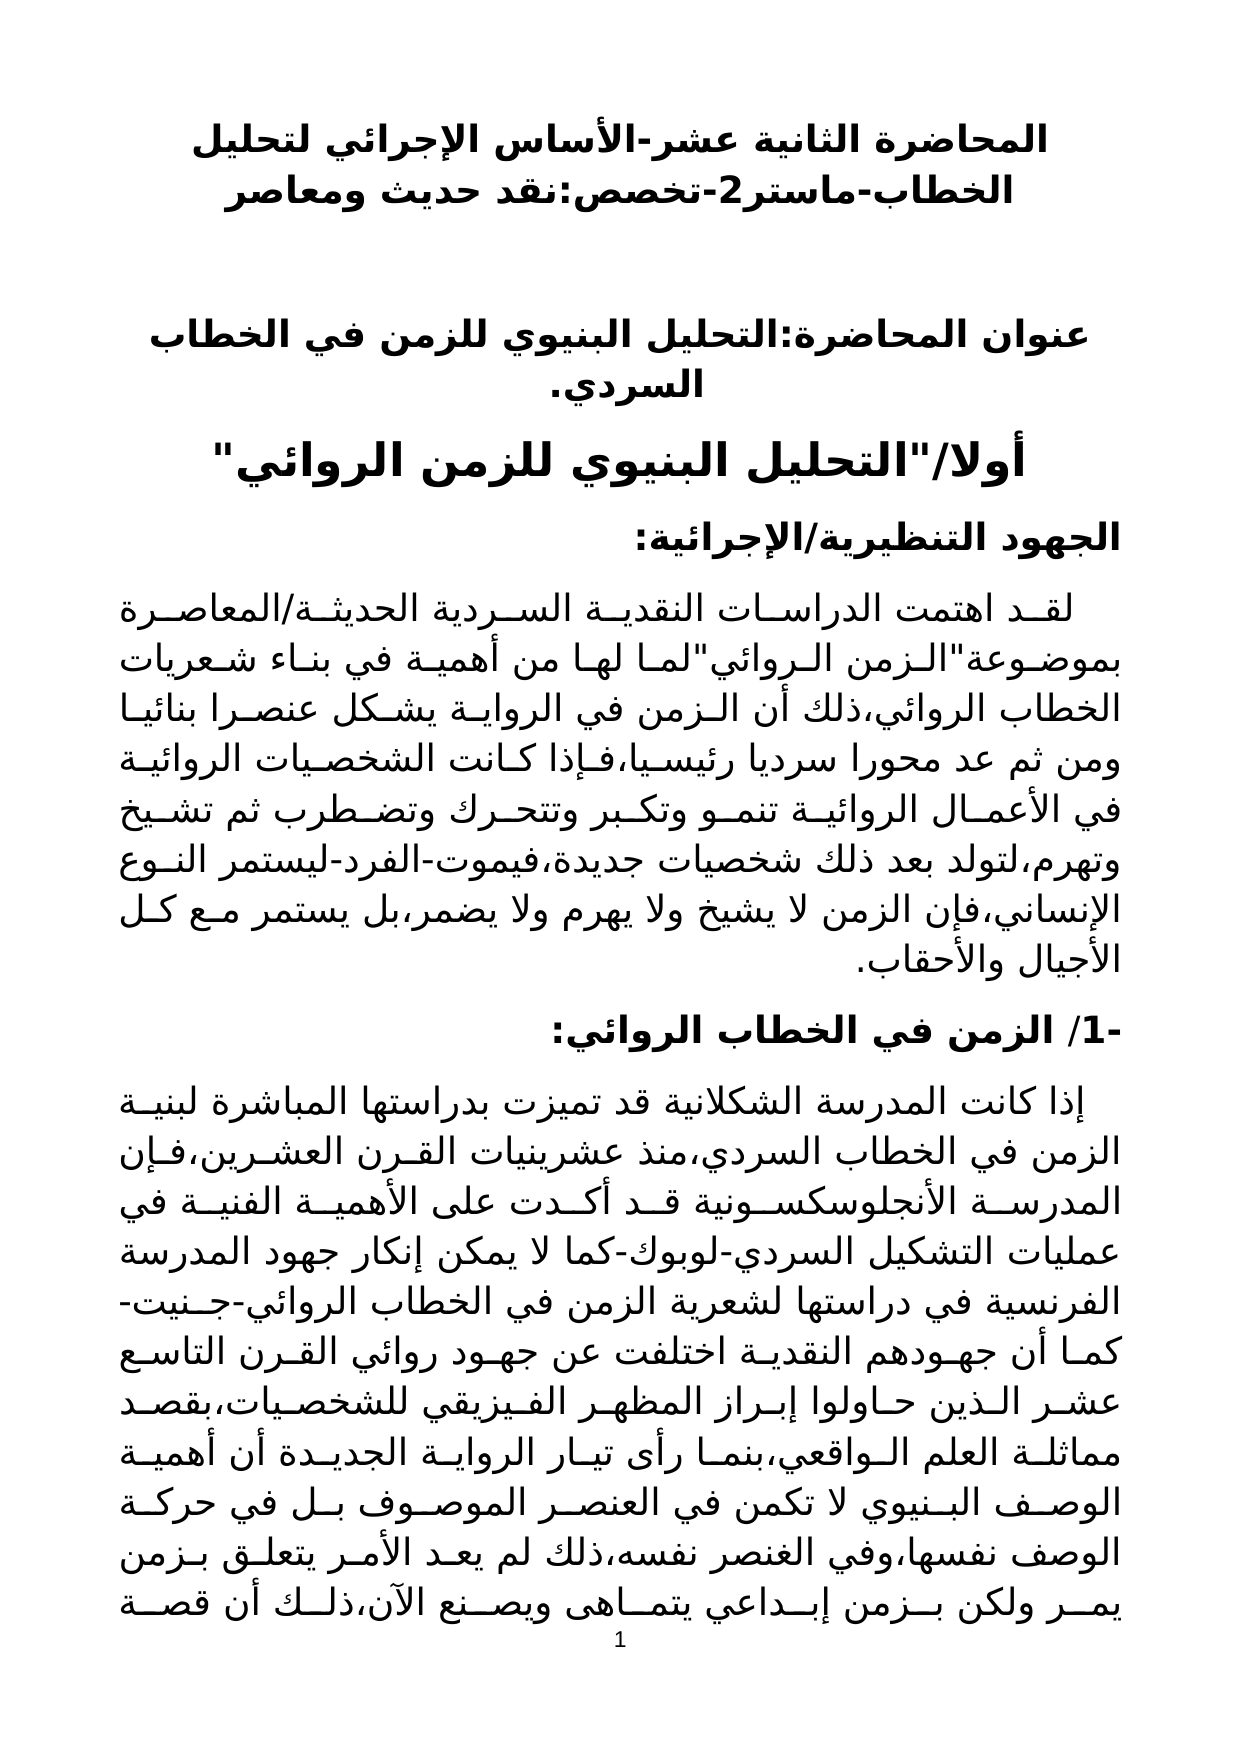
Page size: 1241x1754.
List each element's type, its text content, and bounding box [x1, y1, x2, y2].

text لقد اهتمت الدراسات النقدية السردية الحديثة/المعاصرة بموضوعة"الزمن الروائي"لما لها من أهمية في بناء شعريات الخطاب الروائي،ذلك أن الزمن في الرواية يشكل عنصرا بنائيا ومن ثم عد محورا سرديا رئيسيا،فإذا كانت الشخصيات الروائية في الأعمال الروائية تنمو وتكبر وتتحرك وتضطرب ثم تشيخ وتهرم،لتولد بعد ذلك شخصيات جديدة،فيموت-الفرد-ليستمر النوع الإنساني،فإن الزمن لا يشيخ ولا يهرم ولا يضمر،بل يستمر مع كل الأجيال والأحقاب. [118, 587, 1122, 981]
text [118, 1079, 1122, 1624]
text الجهود التنظيرية/الإجرائية: [118, 516, 1122, 559]
text عنوان المحاضرة:التحليل البنيوي للزمن في الخطاب السردي. [118, 313, 1122, 406]
text أولا/"التحليل البنيوي للزمن الروائي" [118, 434, 1122, 487]
text المحاضرة الثانية عشر-الأساس الإجرائي لتحليل الخطاب-ماستر2-تخصص:نقد حديث ومعاصر [118, 118, 1122, 212]
text -1/ الزمن في الخطاب الروائي: [118, 1008, 1122, 1052]
